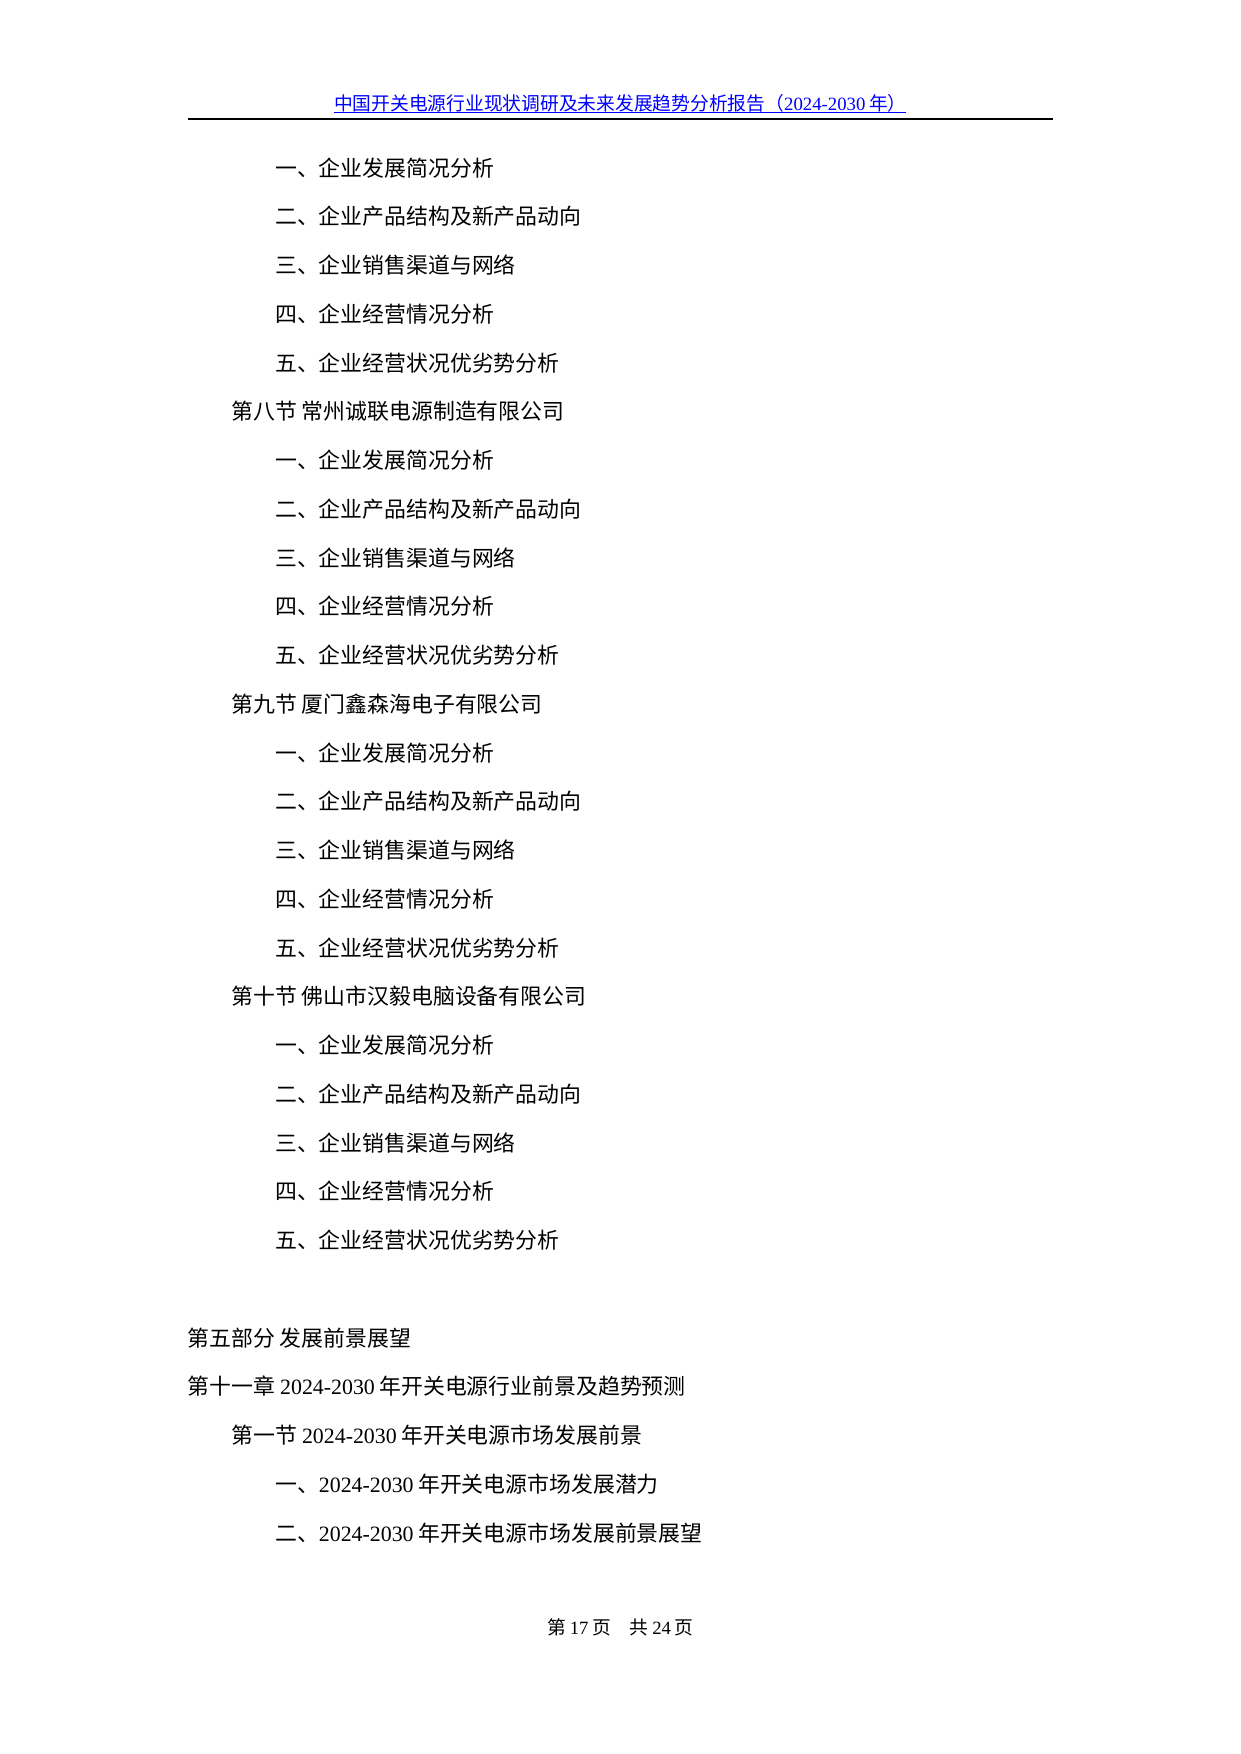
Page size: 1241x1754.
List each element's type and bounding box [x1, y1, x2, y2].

text [187, 150, 1053, 1548]
